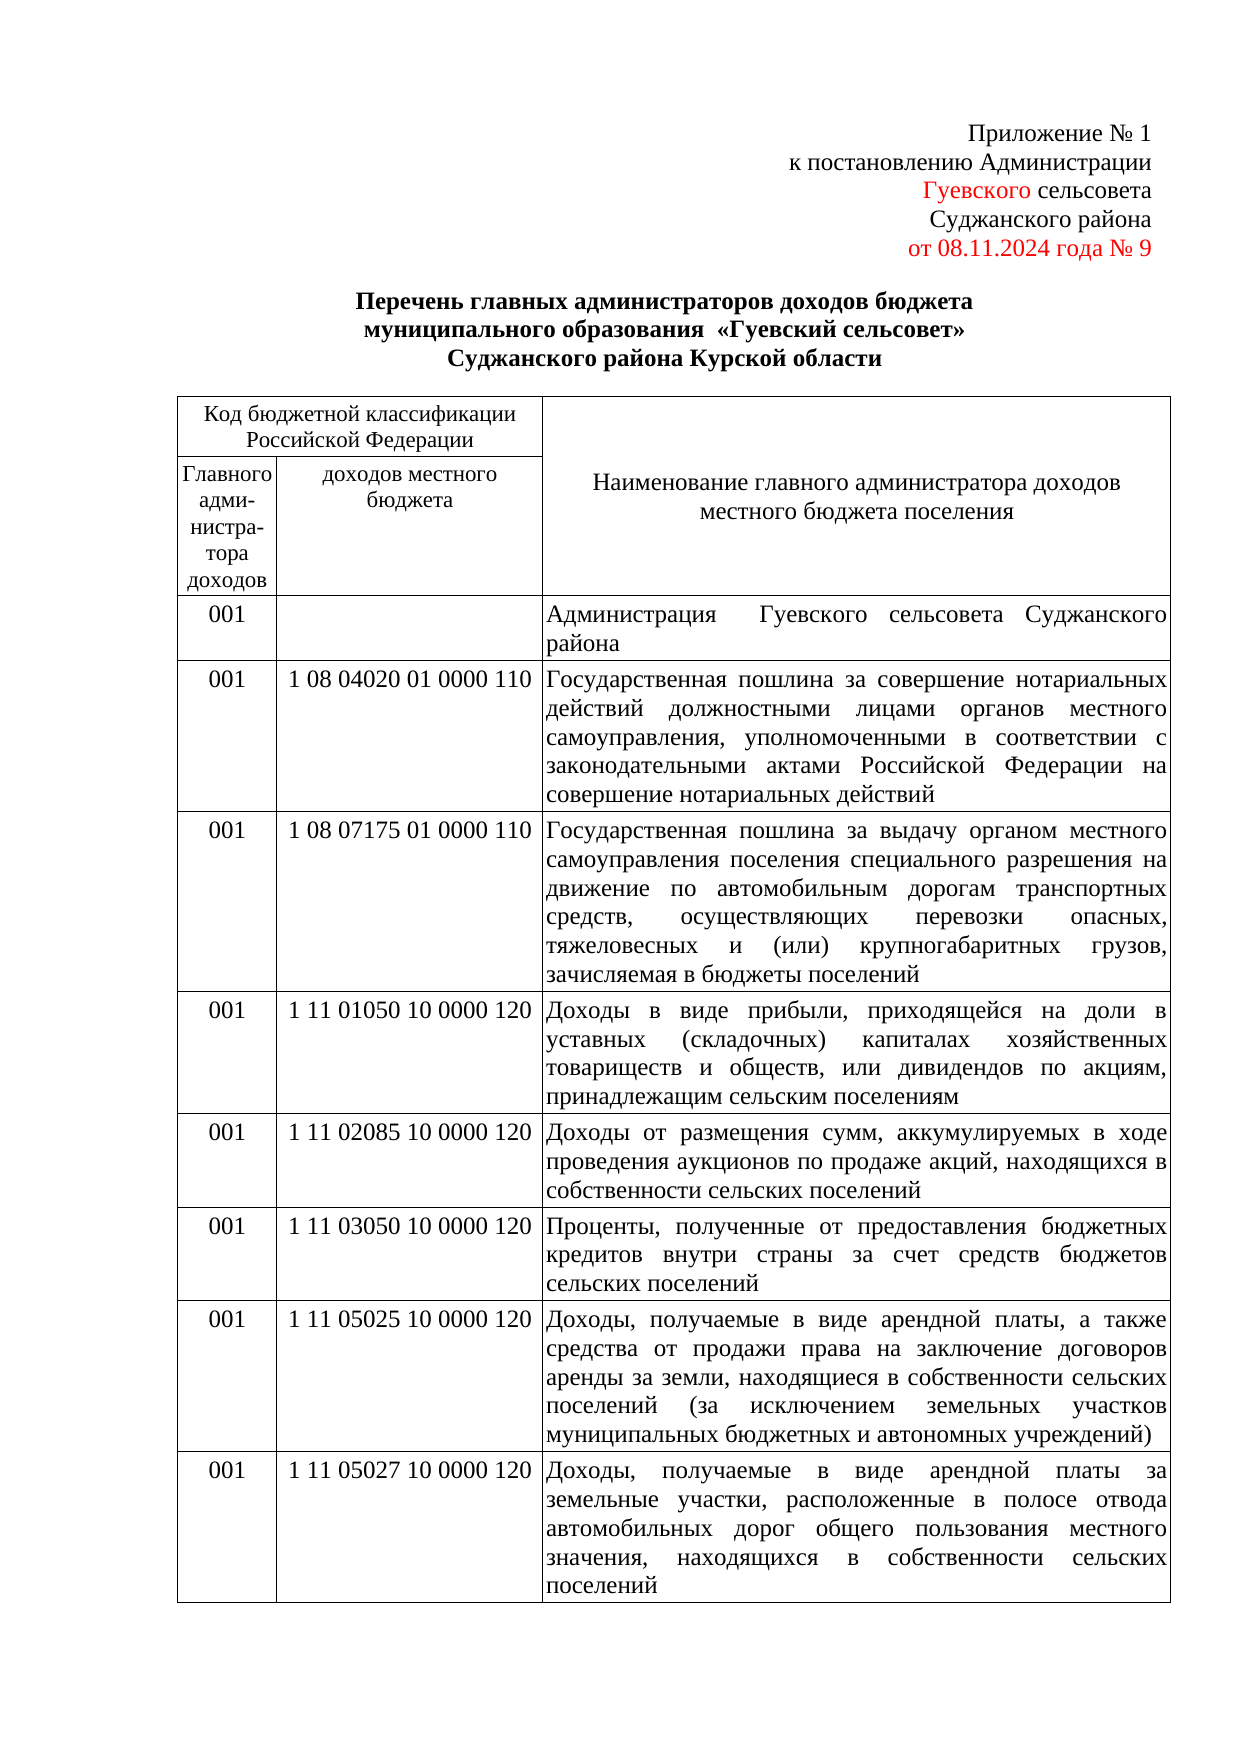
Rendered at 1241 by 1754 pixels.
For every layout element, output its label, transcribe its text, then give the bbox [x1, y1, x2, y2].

table_cell 001 [178, 1208, 276, 1300]
table_cell доходов местного бюджета [277, 457, 542, 595]
table_cell 001 [178, 1301, 276, 1451]
text Суджанского района Курской области [177, 343, 1152, 372]
text от 08.11.2024 года № 9 [177, 233, 1152, 262]
text к постановлению Администрации [177, 147, 1152, 176]
table_cell 001 [178, 596, 276, 660]
table_cell 1 11 03050 10 0000 120 [277, 1208, 542, 1300]
text Перечень главных администраторов доходов бюджета [177, 286, 1152, 314]
table_cell 1 11 01050 10 0000 120 [277, 992, 542, 1113]
table_cell 1 11 05027 10 0000 120 [277, 1452, 542, 1602]
table_header Наименование главного администратора доходов местного бюджета поселения [543, 397, 1170, 595]
table_cell 1 11 02085 10 0000 120 [277, 1114, 542, 1207]
text Суджанского района [177, 204, 1152, 233]
table_cell 001 [178, 812, 276, 991]
table_cell Главного адми-нистра-тора доходов [178, 457, 276, 595]
table_cell [277, 596, 542, 660]
text Приложение № 1 [177, 118, 1152, 147]
table_cell Государственная пошлина за совершение нотариальных действий должностными лицами органов местного самоуправления, уполномоченными в соответствии с законодательными актами Российской Федерации на совершение нотариальных действий [543, 661, 1170, 811]
table_cell 001 [178, 992, 276, 1113]
table_cell 001 [178, 1452, 276, 1602]
table_cell Администрация Гуевского сельсовета Суджанского района [543, 596, 1170, 660]
table_cell 1 08 04020 01 0000 110 [277, 661, 542, 811]
table_cell Доходы, получаемые в виде арендной платы, а также средства от продажи права на заключение договоров аренды за земли, находящиеся в собственности сельских поселений (за исключением земельных участков муниципальных бюджетных и автономных учреждений) [543, 1301, 1170, 1451]
table_cell Доходы в виде прибыли, приходящейся на доли в уставных (складочных) капиталах хозяйственных товариществ и обществ, или дивидендов по акциям, принадлежащим сельским поселениям [543, 992, 1170, 1113]
table_cell 1 11 05025 10 0000 120 [277, 1301, 542, 1451]
table_cell Доходы, получаемые в виде арендной платы за земельные участки, расположенные в полосе отвода автомобильных дорог общего пользования местного значения, находящихся в собственности сельских поселений [543, 1452, 1170, 1602]
table_cell 001 [178, 1114, 276, 1207]
table_cell Проценты, полученные от предоставления бюджетных кредитов внутри страны за счет средств бюджетов сельских поселений [543, 1208, 1170, 1300]
table_cell 001 [178, 661, 276, 811]
text Гуевского сельсовета [177, 176, 1152, 204]
table_header Код бюджетной классификации Российской Федерации [178, 397, 542, 456]
table_cell Государственная пошлина за выдачу органом местного самоуправления поселения специального разрешения на движение по автомобильным дорогам транспортных средств, осуществляющих перевозки опасных, тяжеловесных и (или) крупногабаритных грузов, зачисляемая в бюджеты поселений [543, 812, 1170, 991]
table_cell 1 08 07175 01 0000 110 [277, 812, 542, 991]
table_cell Доходы от размещения сумм, аккумулируемых в ходе проведения аукционов по продаже акций, находящихся в собственности сельских поселений [543, 1114, 1170, 1207]
text муниципального образования «Гуевский сельсовет» [177, 314, 1152, 343]
